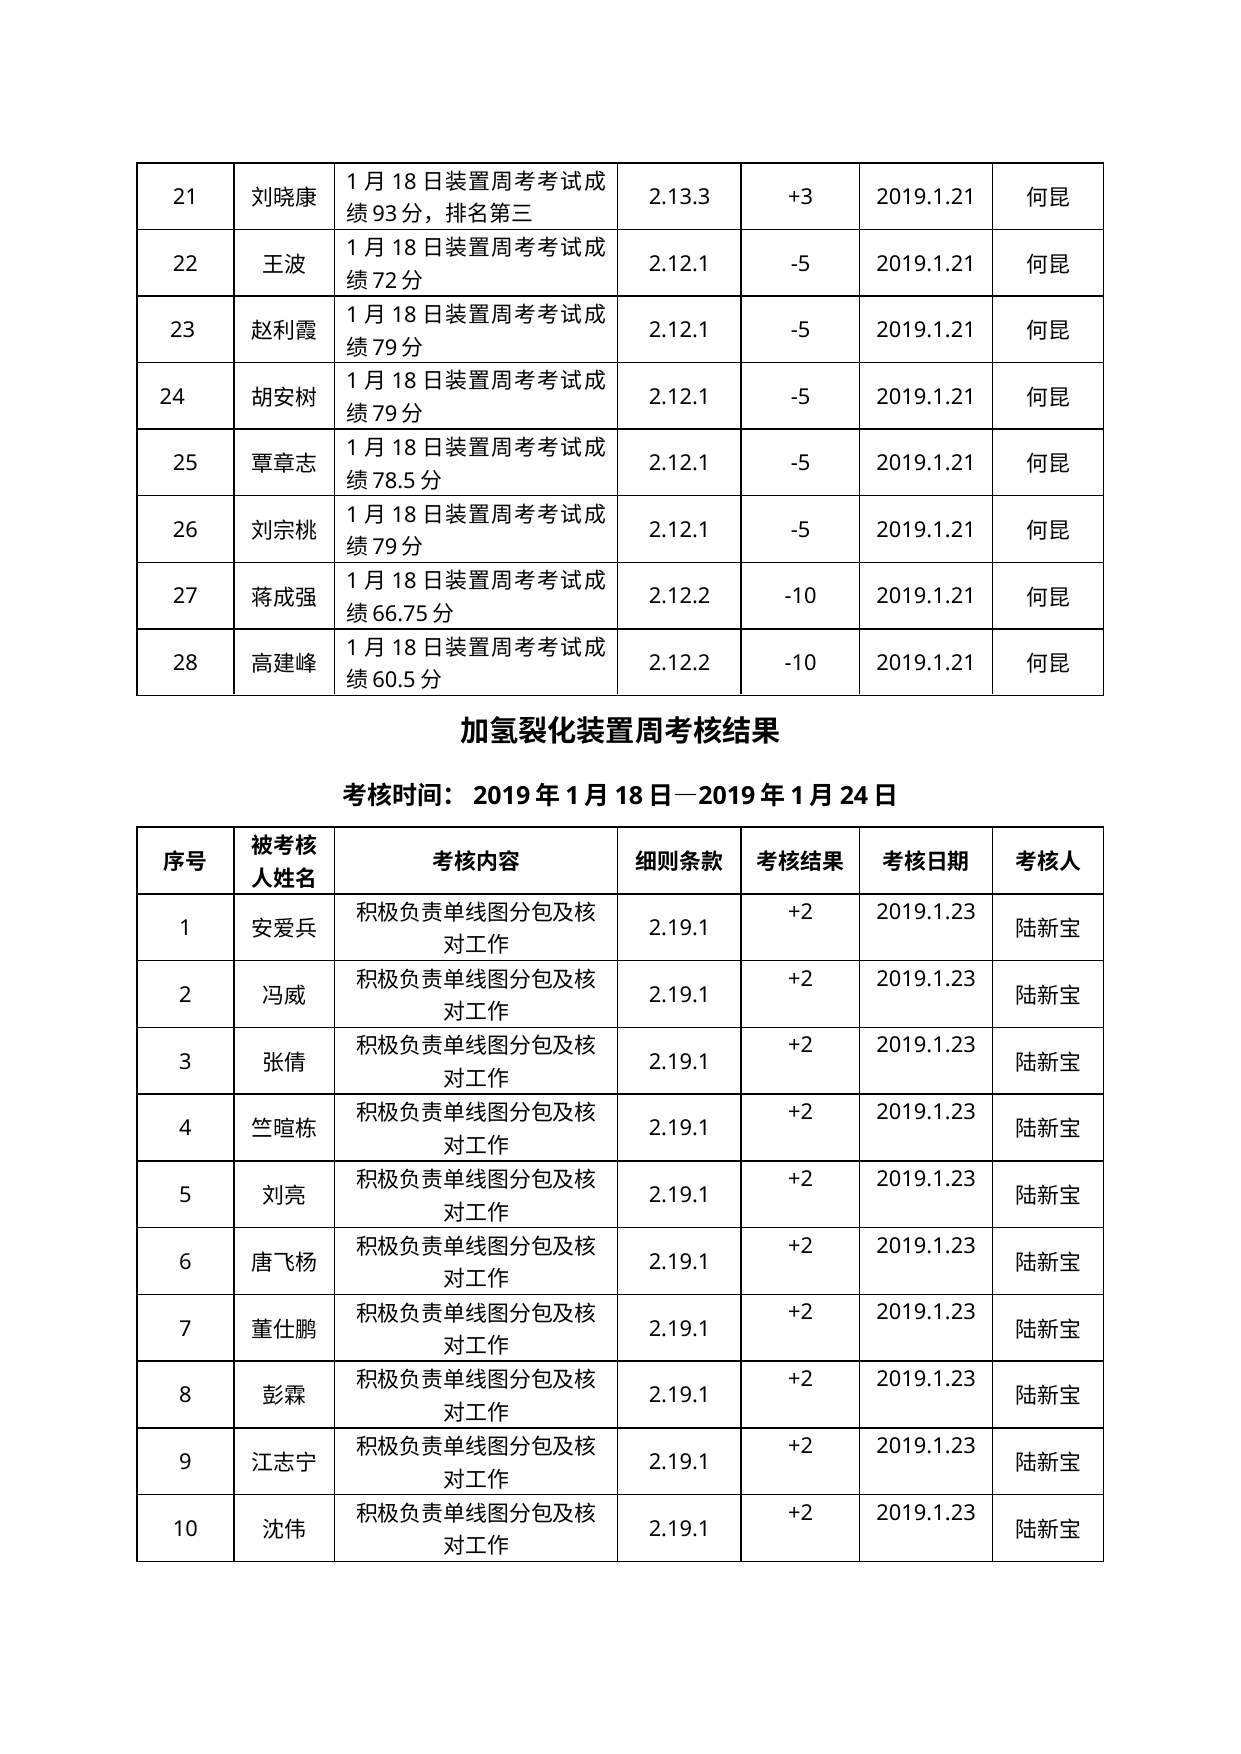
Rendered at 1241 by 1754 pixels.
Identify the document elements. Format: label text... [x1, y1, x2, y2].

table_cell 赵利霞 [235, 297, 334, 362]
table_cell 2019.1.21 [860, 230, 992, 295]
table_cell 7 [138, 1295, 233, 1360]
table_cell +2 [742, 1362, 859, 1427]
text 加氢裂化装置周考核结果 [187, 696, 1053, 761]
table_cell +2 [742, 1228, 859, 1293]
table_cell 2019.1.23 [860, 961, 992, 1026]
table_cell 冯威 [235, 961, 334, 1026]
table_cell +2 [742, 1162, 859, 1227]
table_cell 2019.1.23 [860, 1095, 992, 1160]
table_cell -10 [742, 630, 859, 694]
table_cell 2.19.1 [618, 895, 740, 959]
table_header 考核内容 [335, 828, 617, 893]
table_cell 2019.1.21 [860, 297, 992, 362]
table_cell 胡安树 [235, 363, 334, 428]
table_cell 陆新宝 [993, 1295, 1103, 1360]
table_cell 2.19.1 [618, 1028, 740, 1093]
table_cell 2019.1.21 [860, 630, 992, 694]
table_cell 陆新宝 [993, 1228, 1103, 1293]
table_cell 积极负责单线图分包及核对工作 [335, 895, 617, 959]
table_cell +2 [742, 1295, 859, 1360]
table_cell 何昆 [993, 363, 1103, 428]
table_cell +2 [742, 1429, 859, 1494]
table_header 细则条款 [618, 828, 740, 893]
table_cell 23 [138, 297, 233, 362]
table_cell 2.13.3 [618, 164, 740, 228]
table_cell -5 [742, 230, 859, 295]
table_cell 何昆 [993, 430, 1103, 495]
table_cell -10 [742, 563, 859, 628]
table_cell 何昆 [993, 164, 1103, 228]
table_cell 积极负责单线图分包及核对工作 [335, 1095, 617, 1160]
table_cell 2019.1.21 [860, 563, 992, 628]
table_cell -5 [742, 496, 859, 561]
table_cell 28 [138, 630, 233, 694]
table_cell 2.19.1 [618, 961, 740, 1026]
table_cell 积极负责单线图分包及核对工作 [335, 1295, 617, 1360]
table_cell 覃章志 [235, 430, 334, 495]
table_cell 何昆 [993, 563, 1103, 628]
table_cell 2019.1.23 [860, 1162, 992, 1227]
table_cell 22 [138, 230, 233, 295]
table_cell 唐飞杨 [235, 1228, 334, 1293]
table_cell 2.19.1 [618, 1095, 740, 1160]
table_cell 1月18日装置周考考试成绩66.75分 [335, 563, 617, 628]
table_cell 高建峰 [235, 630, 334, 694]
table_cell 2.19.1 [618, 1495, 740, 1561]
table_cell 何昆 [993, 297, 1103, 362]
table_cell 沈伟 [235, 1495, 334, 1561]
table_cell 2019.1.21 [860, 164, 992, 228]
table_cell 1月18日装置周考考试成绩79分 [335, 297, 617, 362]
table_cell 2019.1.23 [860, 1429, 992, 1494]
table_cell 何昆 [993, 630, 1103, 694]
table_cell 积极负责单线图分包及核对工作 [335, 1028, 617, 1093]
table_cell 刘亮 [235, 1162, 334, 1227]
table_cell 27 [138, 563, 233, 628]
table_cell 刘晓康 [235, 164, 334, 228]
table_cell 2.12.2 [618, 630, 740, 694]
table_header 考核结果 [742, 828, 859, 893]
table_cell 2.12.1 [618, 430, 740, 495]
table_cell 陆新宝 [993, 1429, 1103, 1494]
table_cell 10 [138, 1495, 233, 1561]
table_cell 积极负责单线图分包及核对工作 [335, 961, 617, 1026]
table_cell 9 [138, 1429, 233, 1494]
table_cell 刘宗桃 [235, 496, 334, 561]
table_cell 2019.1.23 [860, 895, 992, 959]
table_cell 1月18日装置周考考试成绩60.5分 [335, 630, 617, 694]
table_cell 2.12.1 [618, 297, 740, 362]
table_cell 2019.1.23 [860, 1028, 992, 1093]
table_cell 安爱兵 [235, 895, 334, 959]
table_cell 蒋成强 [235, 563, 334, 628]
table_cell 积极负责单线图分包及核对工作 [335, 1362, 617, 1427]
table_cell 2019.1.21 [860, 430, 992, 495]
table_cell 8 [138, 1362, 233, 1427]
table_cell 3 [138, 1028, 233, 1093]
table_cell 24 [138, 363, 233, 428]
table_cell 竺暄栋 [235, 1095, 334, 1160]
table_cell 2019.1.23 [860, 1295, 992, 1360]
table_cell 2 [138, 961, 233, 1026]
table_cell 2019.1.23 [860, 1228, 992, 1293]
table_cell 何昆 [993, 496, 1103, 561]
table_cell 积极负责单线图分包及核对工作 [335, 1495, 617, 1561]
table_cell 1月18日装置周考考试成绩93分，排名第三 [335, 164, 617, 228]
table_cell +2 [742, 895, 859, 959]
table_cell +3 [742, 164, 859, 228]
table_cell -5 [742, 430, 859, 495]
table_cell 2.12.2 [618, 563, 740, 628]
table_cell 何昆 [993, 230, 1103, 295]
text 考核时间： 2019年1月18日—2019年1月24日 [187, 761, 1053, 826]
table_cell -5 [742, 297, 859, 362]
table_header 考核日期 [860, 828, 992, 893]
table_header 考核人 [993, 828, 1103, 893]
table_cell 2.19.1 [618, 1228, 740, 1293]
table_cell 26 [138, 496, 233, 561]
table_cell 2.12.1 [618, 496, 740, 561]
table_cell 积极负责单线图分包及核对工作 [335, 1162, 617, 1227]
table_cell 1月18日装置周考考试成绩78.5分 [335, 430, 617, 495]
table_cell 2019.1.21 [860, 496, 992, 561]
table_cell -5 [742, 363, 859, 428]
table_cell +2 [742, 1095, 859, 1160]
table_cell 陆新宝 [993, 1362, 1103, 1427]
table_cell 王波 [235, 230, 334, 295]
table_cell 陆新宝 [993, 1162, 1103, 1227]
table_cell 2.19.1 [618, 1295, 740, 1360]
table_cell +2 [742, 961, 859, 1026]
table_cell 陆新宝 [993, 961, 1103, 1026]
table_cell 陆新宝 [993, 1095, 1103, 1160]
table_cell +2 [742, 1495, 859, 1561]
table_cell 陆新宝 [993, 1495, 1103, 1561]
table_cell 25 [138, 430, 233, 495]
table_cell 2.19.1 [618, 1362, 740, 1427]
table_header 被考核人姓名 [235, 828, 334, 893]
table_cell 董仕鹏 [235, 1295, 334, 1360]
table_cell 2019.1.23 [860, 1362, 992, 1427]
table_cell 2.12.1 [618, 363, 740, 428]
table_cell 积极负责单线图分包及核对工作 [335, 1429, 617, 1494]
table_cell 彭霖 [235, 1362, 334, 1427]
table_header 序号 [138, 828, 233, 893]
table_cell 1 [138, 895, 233, 959]
table_cell 21 [138, 164, 233, 228]
table_cell 4 [138, 1095, 233, 1160]
table_cell 2019.1.21 [860, 363, 992, 428]
table_cell 2.19.1 [618, 1162, 740, 1227]
table_cell 1月18日装置周考考试成绩79分 [335, 363, 617, 428]
table_cell 2.12.1 [618, 230, 740, 295]
table_cell 陆新宝 [993, 1028, 1103, 1093]
table_cell 5 [138, 1162, 233, 1227]
table_cell 1月18日装置周考考试成绩72分 [335, 230, 617, 295]
table_cell 1月18日装置周考考试成绩79分 [335, 496, 617, 561]
table_cell 2.19.1 [618, 1429, 740, 1494]
table_cell 张倩 [235, 1028, 334, 1093]
table_cell 江志宁 [235, 1429, 334, 1494]
table_cell 积极负责单线图分包及核对工作 [335, 1228, 617, 1293]
table_cell 6 [138, 1228, 233, 1293]
table_cell 陆新宝 [993, 895, 1103, 959]
table_cell 2019.1.23 [860, 1495, 992, 1561]
table_cell +2 [742, 1028, 859, 1093]
